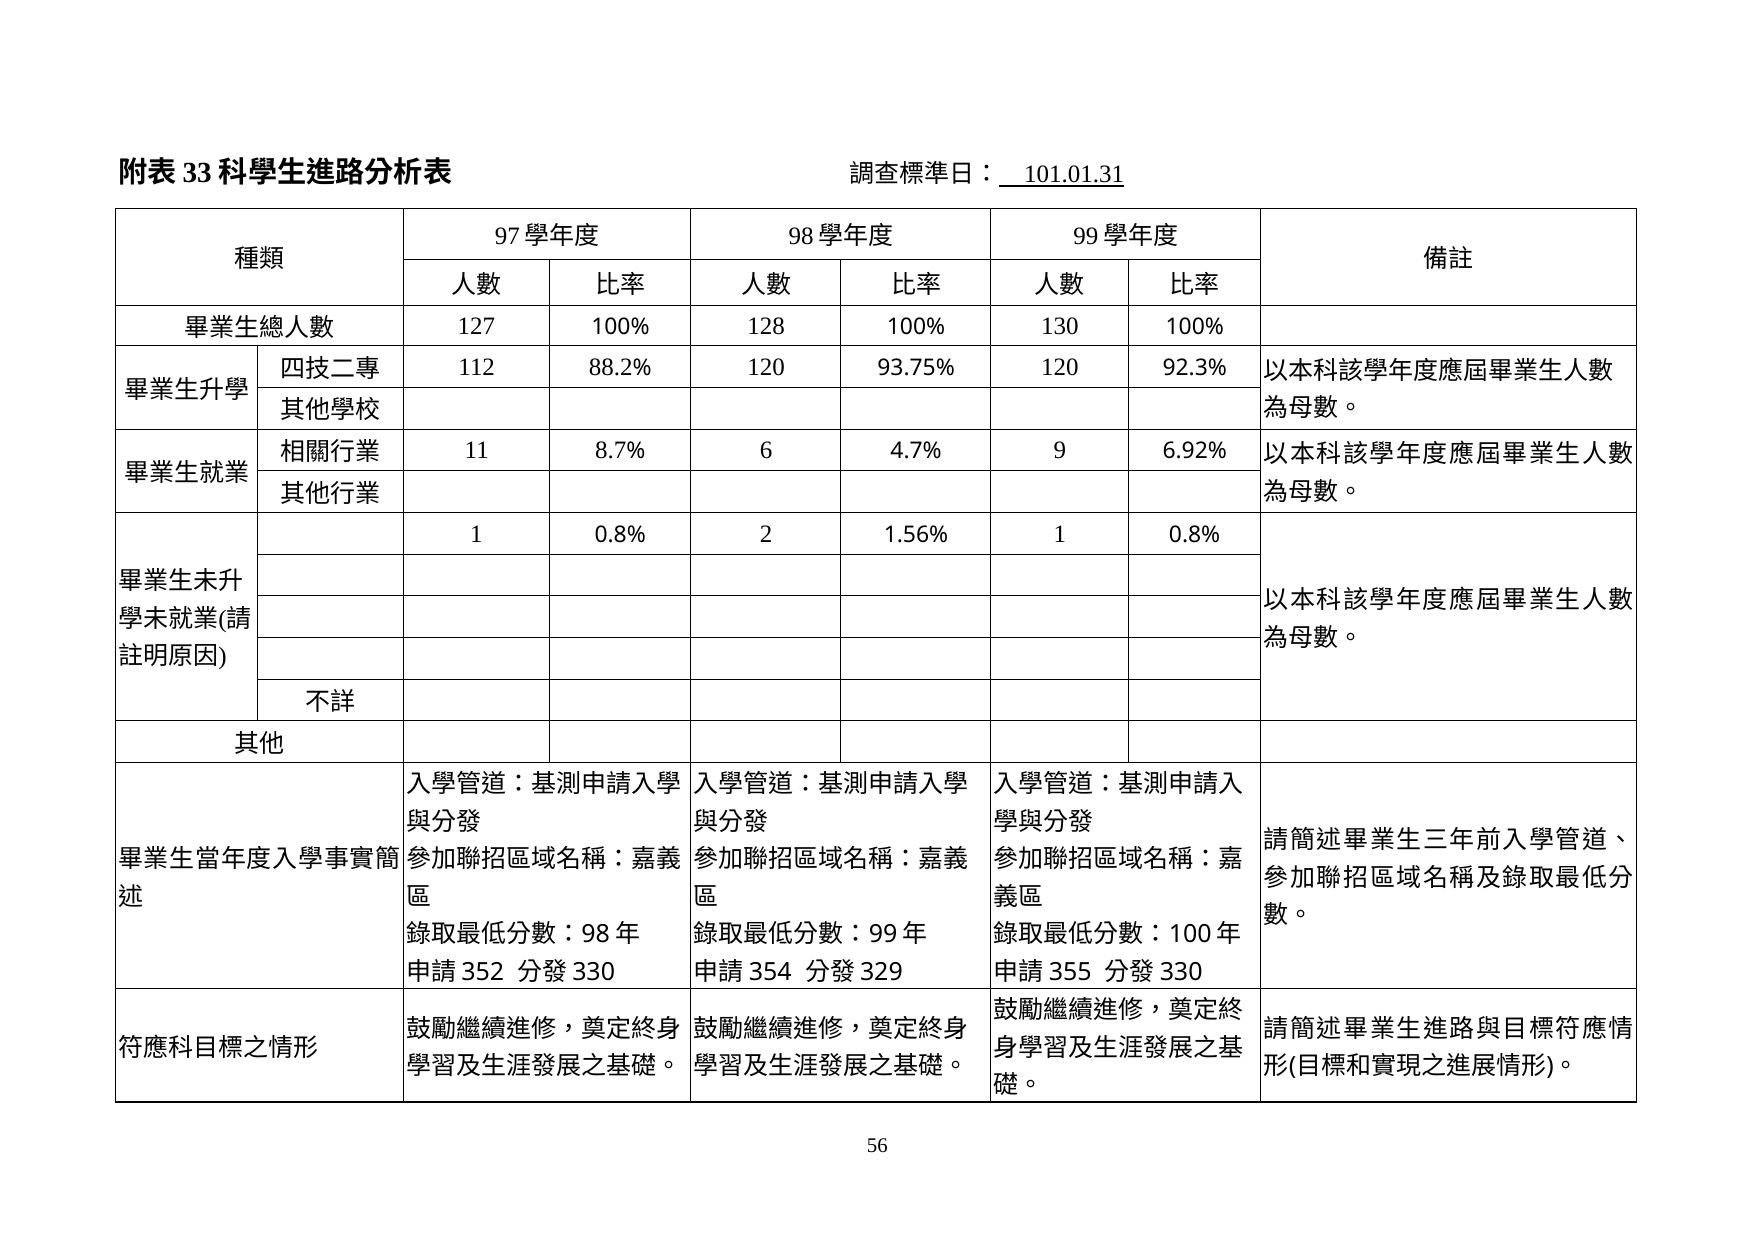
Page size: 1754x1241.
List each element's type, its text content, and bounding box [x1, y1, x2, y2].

table_cell [841, 555, 990, 595]
table_cell 9 [991, 430, 1128, 470]
table_cell [841, 471, 990, 512]
table_cell 88.2% [550, 346, 690, 387]
table_cell 請簡述畢業生進路與目標符應情形(目標和實現之進展情形)。 [1261, 989, 1636, 1101]
table_cell [1261, 306, 1636, 345]
table_cell [1129, 680, 1260, 720]
table_cell 0.8% [550, 513, 690, 553]
table_header 99學年度 [991, 209, 1260, 259]
table_cell [841, 680, 990, 720]
table_cell 鼓勵繼續進修，奠定終身學習及生涯發展之基礎。 [404, 989, 690, 1101]
table_cell [841, 388, 990, 428]
table_cell [1129, 388, 1260, 428]
table_cell 畢業生升學 [116, 346, 257, 428]
table_cell [404, 388, 549, 428]
table_cell 入學管道：基測申請入學與分發 參加聯招區域名稱：嘉義區 錄取最低分數：98年 申請352 分發330 [404, 763, 690, 988]
table_cell [1129, 596, 1260, 637]
table_header 97學年度 [404, 209, 690, 259]
table_cell [691, 471, 840, 512]
table_cell 1.56% [841, 513, 990, 553]
table_cell [691, 721, 840, 762]
table_cell [258, 513, 403, 553]
table_cell [691, 680, 840, 720]
table_cell 4.7% [841, 430, 990, 470]
table_cell 畢業生就業 [116, 430, 257, 512]
table_cell 6.92% [1129, 430, 1260, 470]
table_header 98學年度 [691, 209, 990, 259]
table_cell 畢業生未升學未就業(請註明原因) [116, 513, 257, 720]
table_cell [691, 596, 840, 637]
table_cell [404, 596, 549, 637]
table_cell 其他 [116, 721, 403, 762]
table_cell 請簡述畢業生三年前入學管道、參加聯招區域名稱及錄取最低分數。 [1261, 763, 1636, 988]
table_cell 比率 [841, 260, 990, 305]
table_header 備註 [1261, 209, 1636, 305]
table_cell [991, 555, 1128, 595]
table_cell 1 [991, 513, 1128, 553]
table_cell [258, 596, 403, 637]
table_cell [991, 638, 1128, 678]
table_cell 8.7% [550, 430, 690, 470]
table_cell 6 [691, 430, 840, 470]
table_cell [550, 471, 690, 512]
table_header 種類 [116, 209, 403, 305]
table_cell 128 [691, 306, 840, 345]
table_cell [258, 555, 403, 595]
table_cell [991, 596, 1128, 637]
table_cell 不詳 [258, 680, 403, 720]
table_cell [1129, 555, 1260, 595]
table_cell 120 [991, 346, 1128, 387]
table_cell [1129, 638, 1260, 678]
table_cell [258, 638, 403, 678]
table_cell 100% [1129, 306, 1260, 345]
table_cell [991, 471, 1128, 512]
table_cell 以本科該學年度應屆畢業生人數為母數。 [1261, 346, 1636, 428]
table_cell 2 [691, 513, 840, 553]
table_cell 127 [404, 306, 549, 345]
table_cell 符應科目標之情形 [116, 989, 403, 1101]
table_cell [550, 680, 690, 720]
table_cell 其他行業 [258, 471, 403, 512]
text 附表33 科學生進路分析表 調查標準日： 101.01.31 [118, 133, 1636, 208]
table_cell 鼓勵繼續進修，奠定終身學習及生涯發展之基礎。 [691, 989, 990, 1101]
table_cell [991, 680, 1128, 720]
table_cell 四技二專 [258, 346, 403, 387]
table_cell 1 [404, 513, 549, 553]
table_cell 120 [691, 346, 840, 387]
table_cell 92.3% [1129, 346, 1260, 387]
table_cell [404, 680, 549, 720]
table_cell [841, 721, 990, 762]
table_cell 比率 [550, 260, 690, 305]
table_cell 入學管道：基測申請入學與分發 參加聯招區域名稱：嘉義區 錄取最低分數：100年 申請355 分發330 [991, 763, 1260, 988]
table_cell [404, 555, 549, 595]
table_cell [550, 596, 690, 637]
table_cell [1129, 721, 1260, 762]
table_cell 112 [404, 346, 549, 387]
table_cell 其他學校 [258, 388, 403, 428]
table_cell 100% [841, 306, 990, 345]
table_cell 93.75% [841, 346, 990, 387]
table_cell [550, 388, 690, 428]
table_cell [841, 596, 990, 637]
table_cell [550, 555, 690, 595]
table_cell [691, 388, 840, 428]
table_cell 人數 [404, 260, 549, 305]
table_cell 鼓勵繼續進修，奠定終身學習及生涯發展之基礎。 [991, 989, 1260, 1101]
table_cell [691, 555, 840, 595]
table_cell [404, 471, 549, 512]
table_cell [1261, 721, 1636, 762]
table_cell [550, 721, 690, 762]
table_cell 130 [991, 306, 1128, 345]
table_cell [404, 638, 549, 678]
table_cell [1129, 471, 1260, 512]
table_cell 11 [404, 430, 549, 470]
table_cell 入學管道：基測申請入學與分發 參加聯招區域名稱：嘉義區 錄取最低分數：99年 申請354 分發329 [691, 763, 990, 988]
table_cell 0.8% [1129, 513, 1260, 553]
table_cell 比率 [1129, 260, 1260, 305]
table_cell [841, 638, 990, 678]
table_cell 100% [550, 306, 690, 345]
table_cell [550, 638, 690, 678]
table_cell 人數 [991, 260, 1128, 305]
table_cell [404, 721, 549, 762]
table_cell [691, 638, 840, 678]
table_cell 以本科該學年度應屆畢業生人數為母數。 [1261, 430, 1636, 512]
table_cell 畢業生當年度入學事實簡述 [116, 763, 403, 988]
table_cell 以本科該學年度應屆畢業生人數為母數。 [1261, 513, 1636, 720]
table_cell 人數 [691, 260, 840, 305]
table_cell [991, 388, 1128, 428]
table_cell 畢業生總人數 [116, 306, 403, 345]
table_cell 相關行業 [258, 430, 403, 470]
table_cell [991, 721, 1128, 762]
